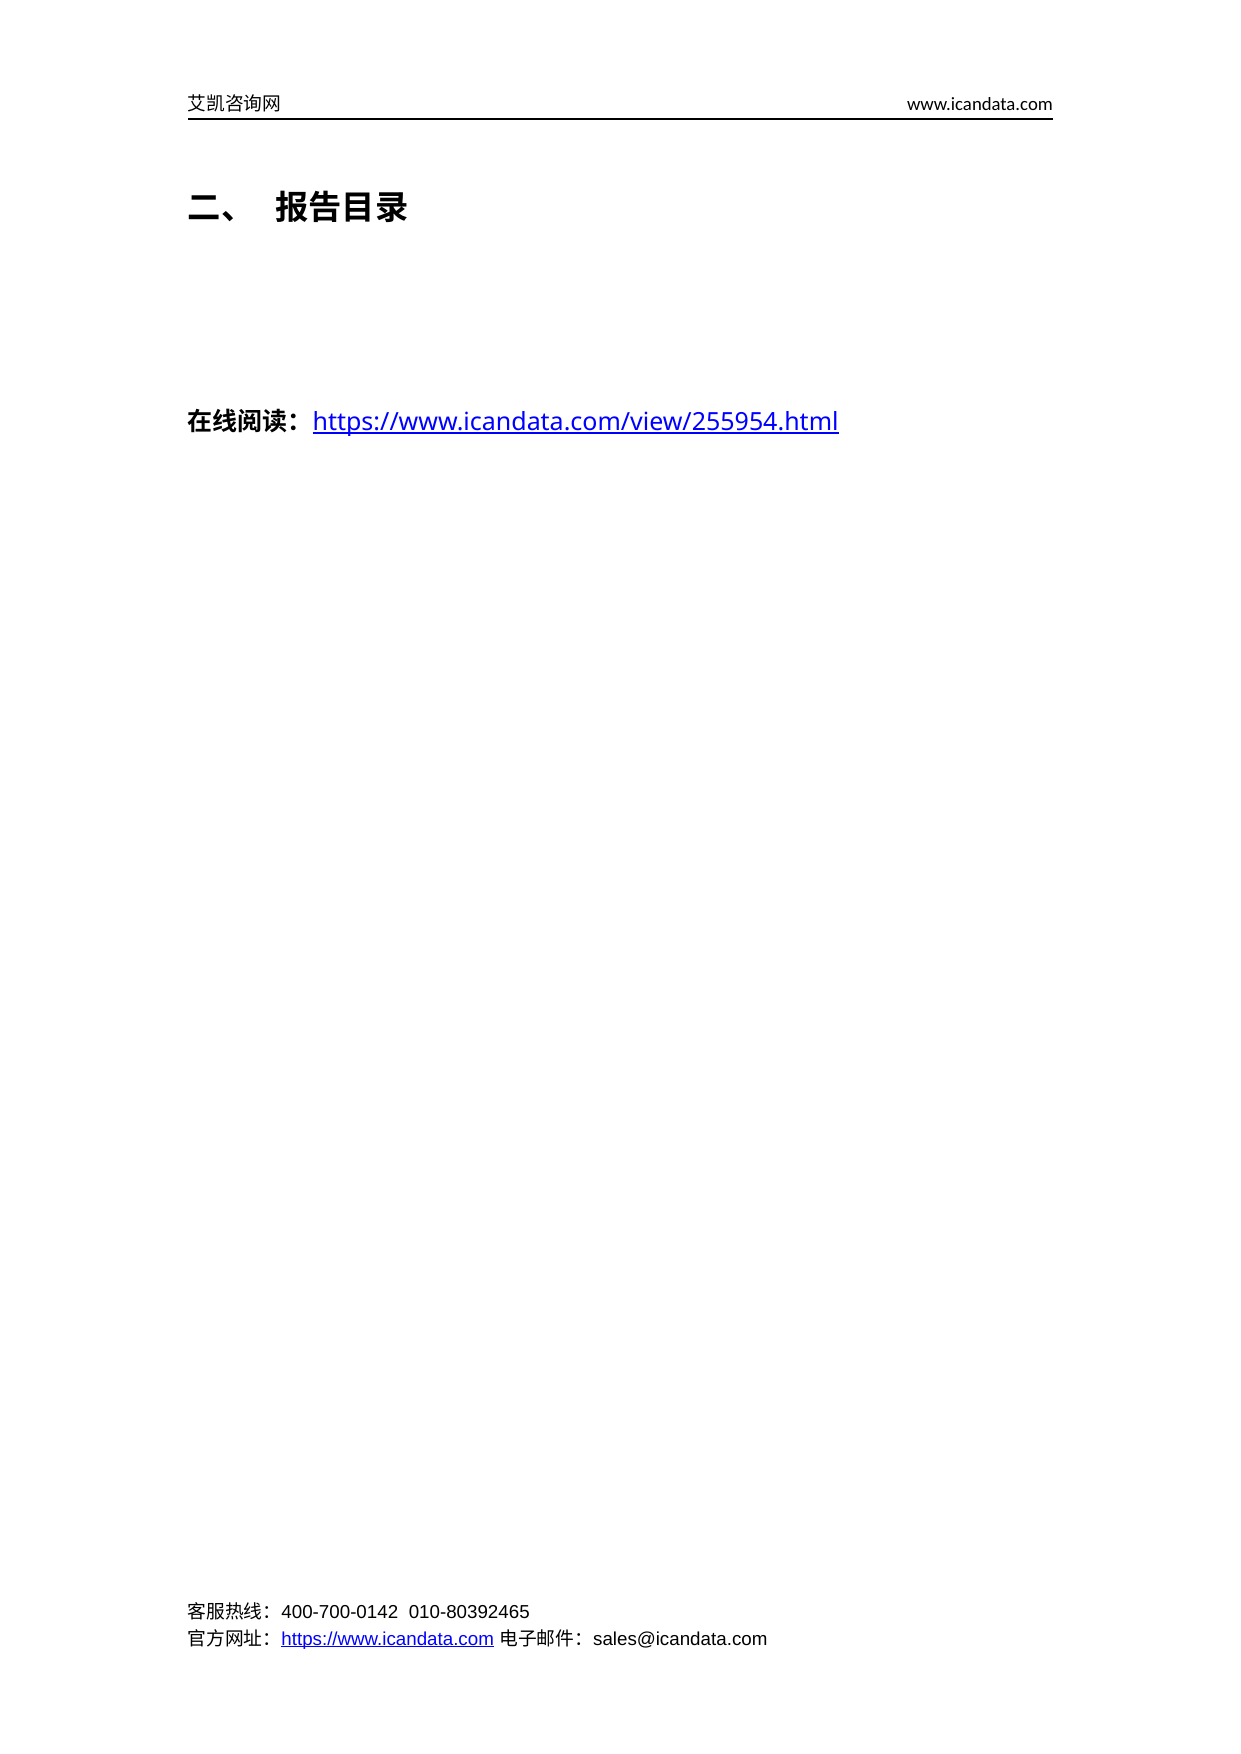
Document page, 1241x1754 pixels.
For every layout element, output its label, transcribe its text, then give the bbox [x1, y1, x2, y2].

text 在线阅读：https://www.icandata.com/view/255954.html [187, 387, 1053, 452]
subtitle 报告目录 [187, 172, 1053, 237]
